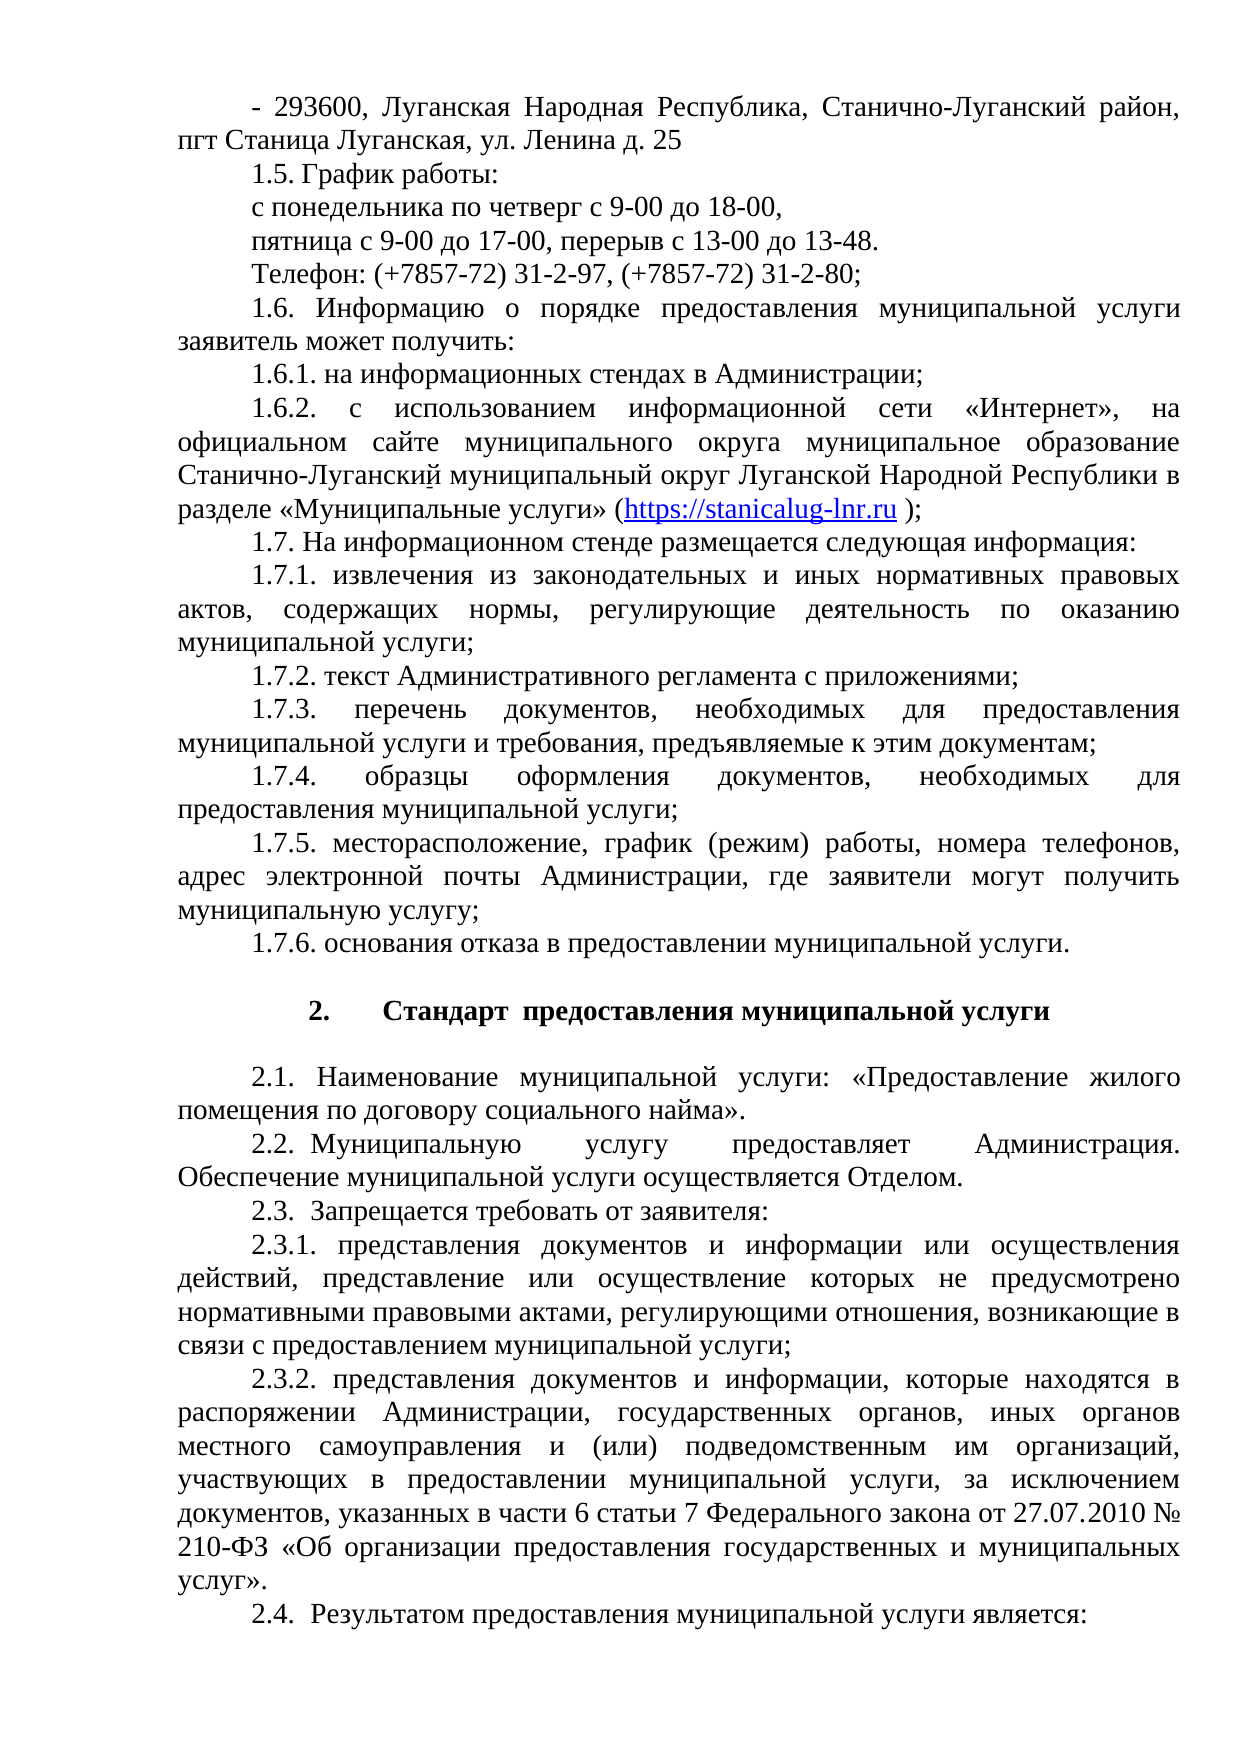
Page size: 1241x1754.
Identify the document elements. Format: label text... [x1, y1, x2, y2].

text 1.7.2. текст Административного регламента с приложениями; [177, 658, 1181, 692]
text с понедельника по четверг с 9-00 до 18-00, [177, 189, 1181, 223]
list Стандарт предоставления муниципальной услуги [177, 993, 1181, 1026]
text 2.3.2. представления документов и информации, которые находятся в распоряжении Администрации, государственных органов, иных органов местного самоуправления и (или) подведомственным им организаций, участвующих в предоставлении муниципальной услуги, за исключением документов, указанных в части 6 статьи 7 Федерального закона от 27.07.2010 № 210-ФЗ «Об организации предоставления государственных и муниципальных услуг». [177, 1361, 1181, 1596]
list Муниципальную услугу предоставляет Администрация. Обеспечение муниципальной услуги осуществляется Отделом. [177, 1126, 1181, 1193]
text 1.6. Информацию о порядке предоставления муниципальной услуги заявитель может получить: [177, 290, 1181, 357]
list Запрещается требовать от заявителя: [177, 1193, 1181, 1227]
text 2.3.1. представления документов и информации или осуществления действий, представление или осуществление которых не предусмотрено нормативными правовыми актами, регулирующими отношения, возникающие в связи с предоставлением муниципальной услуги; [177, 1227, 1181, 1361]
text 1.7. На информационном стенде размещается следующая информация: [177, 524, 1181, 558]
text 1.6.2. с использованием информационной сети «Интернет», на официальном сайте муниципального округа муниципальное образование Станично-Луганский муниципальный округ Луганской Народной Республики в разделе «Муниципальные услуги» (https://stanicalug-lnr.ru ); [177, 390, 1181, 524]
text 1.5. График работы: [177, 156, 1181, 189]
text 1.7.3. перечень документов, необходимых для предоставления муниципальной услуги и требования, предъявляемые к этим документам; [177, 692, 1181, 759]
text 1.7.1. извлечения из законодательных и иных нормативных правовых актов, содержащих нормы, регулирующие деятельность по оказанию муниципальной услуги; [177, 558, 1181, 658]
text Телефон: (+7857-72) 31-2-97, (+7857-72) 31-2-80; [177, 256, 1181, 290]
text 1.7.4. образцы оформления документов, необходимых для предоставления муниципальной услуги; [177, 759, 1181, 826]
text 1.6.1. на информационных стендах в Администрации; [177, 357, 1181, 390]
list Результатом предоставления муниципальной услуги является: [177, 1596, 1181, 1629]
text 1.7.5. месторасположение, график (режим) работы, номера телефонов, адрес электронной почты Администрации, где заявители могут получить муниципальную услугу; [177, 826, 1181, 926]
text - 293600, Луганская Народная Республика, Станично-Луганский район, пгт Станица Луганская, ул. Ленина д. 25 [177, 89, 1181, 156]
text пятница с 9-00 до 17-00, перерыв с 13-00 до 13-48. [177, 223, 1181, 256]
text 1.7.6. основания отказа в предоставлении муниципальной услуги. [177, 926, 1181, 959]
list Наименование муниципальной услуги: «Предоставление жилого помещения по договору социального найма». [177, 1059, 1181, 1126]
